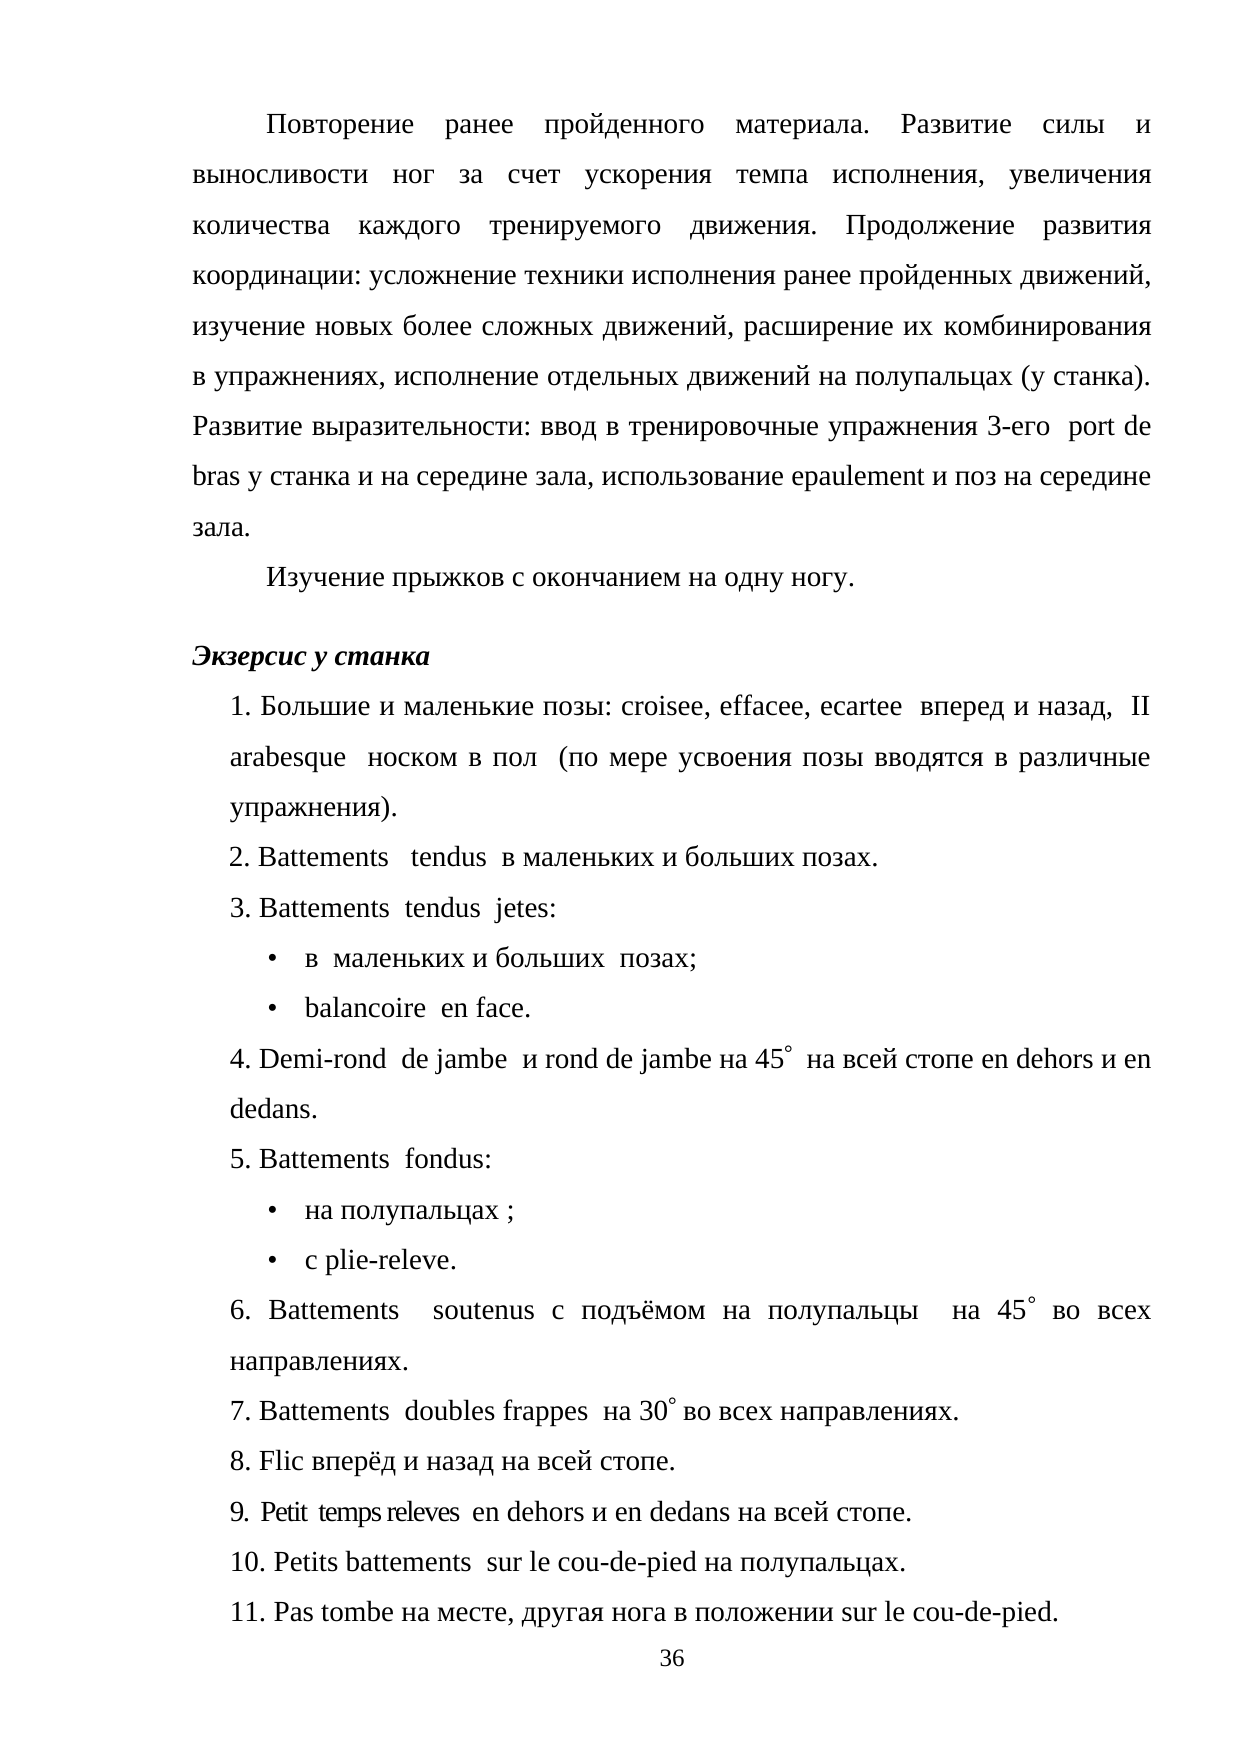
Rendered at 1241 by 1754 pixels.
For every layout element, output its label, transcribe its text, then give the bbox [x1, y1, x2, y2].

text 9. Petit temps releves en dehors и en dedans на всей стопе. [229, 1494, 1152, 1527]
text 2. Battements tendus в маленьких и больших позах. [192, 839, 1152, 873]
list balancoirе en face. [267, 990, 1152, 1024]
text 6. Battements soutenus с подъёмом на полупальцы на 45 во всех направлениях. [229, 1292, 1152, 1376]
text 8. Flic вперёд и назад на всей стопе. [229, 1443, 1152, 1477]
text 1. Большие и маленькие позы: croisee, effacee, ecartee вперед и назад, II arabesque носком в пол (по мере усвоения позы вводятся в различные упражнения). [229, 688, 1152, 823]
text 3. Battements tendus jetes: [229, 890, 1152, 923]
text 11. Pas tombe на месте, другая нога в положении sur le cou-de-pied. [229, 1594, 1152, 1628]
list в маленьких и больших позах; [267, 940, 1152, 974]
list на полупальцах ; [267, 1192, 1152, 1225]
text 5. Battements fondus: [229, 1141, 1152, 1175]
text 4. Demi-rond de jambe и rond de jambe на 45 на всей стопе en dehors и en dedans. [229, 1041, 1152, 1125]
text Изучение прыжков с окончанием на одну ногу. [192, 559, 1152, 593]
text Экзерсис у станка [192, 638, 1152, 672]
text 7. Battements doubles frappes на 30 во всех направлениях. [229, 1393, 1152, 1427]
text 10. Petits battements sur le cou-de-pied на полупальцах. [229, 1544, 1152, 1578]
text Повторение ранее пройденного материала. Развитие силы и выносливости ног за счет ускорения темпа исполнения, увеличения количества каждого тренируемого движения. Продолжение развития координации: усложнение техники исполнения ранее пройденных движений, изучение новых более сложных движений, расширение их комбинирования в упражнениях, исполнение отдельных движений на полупальцах (у станка). Развитие выразительности: ввод в тренировочные упражнения 3-его port de bras у станка и на середине зала, использование epaulement и поз на середине зала. [192, 106, 1152, 542]
list c plie-releve. [267, 1242, 1152, 1276]
